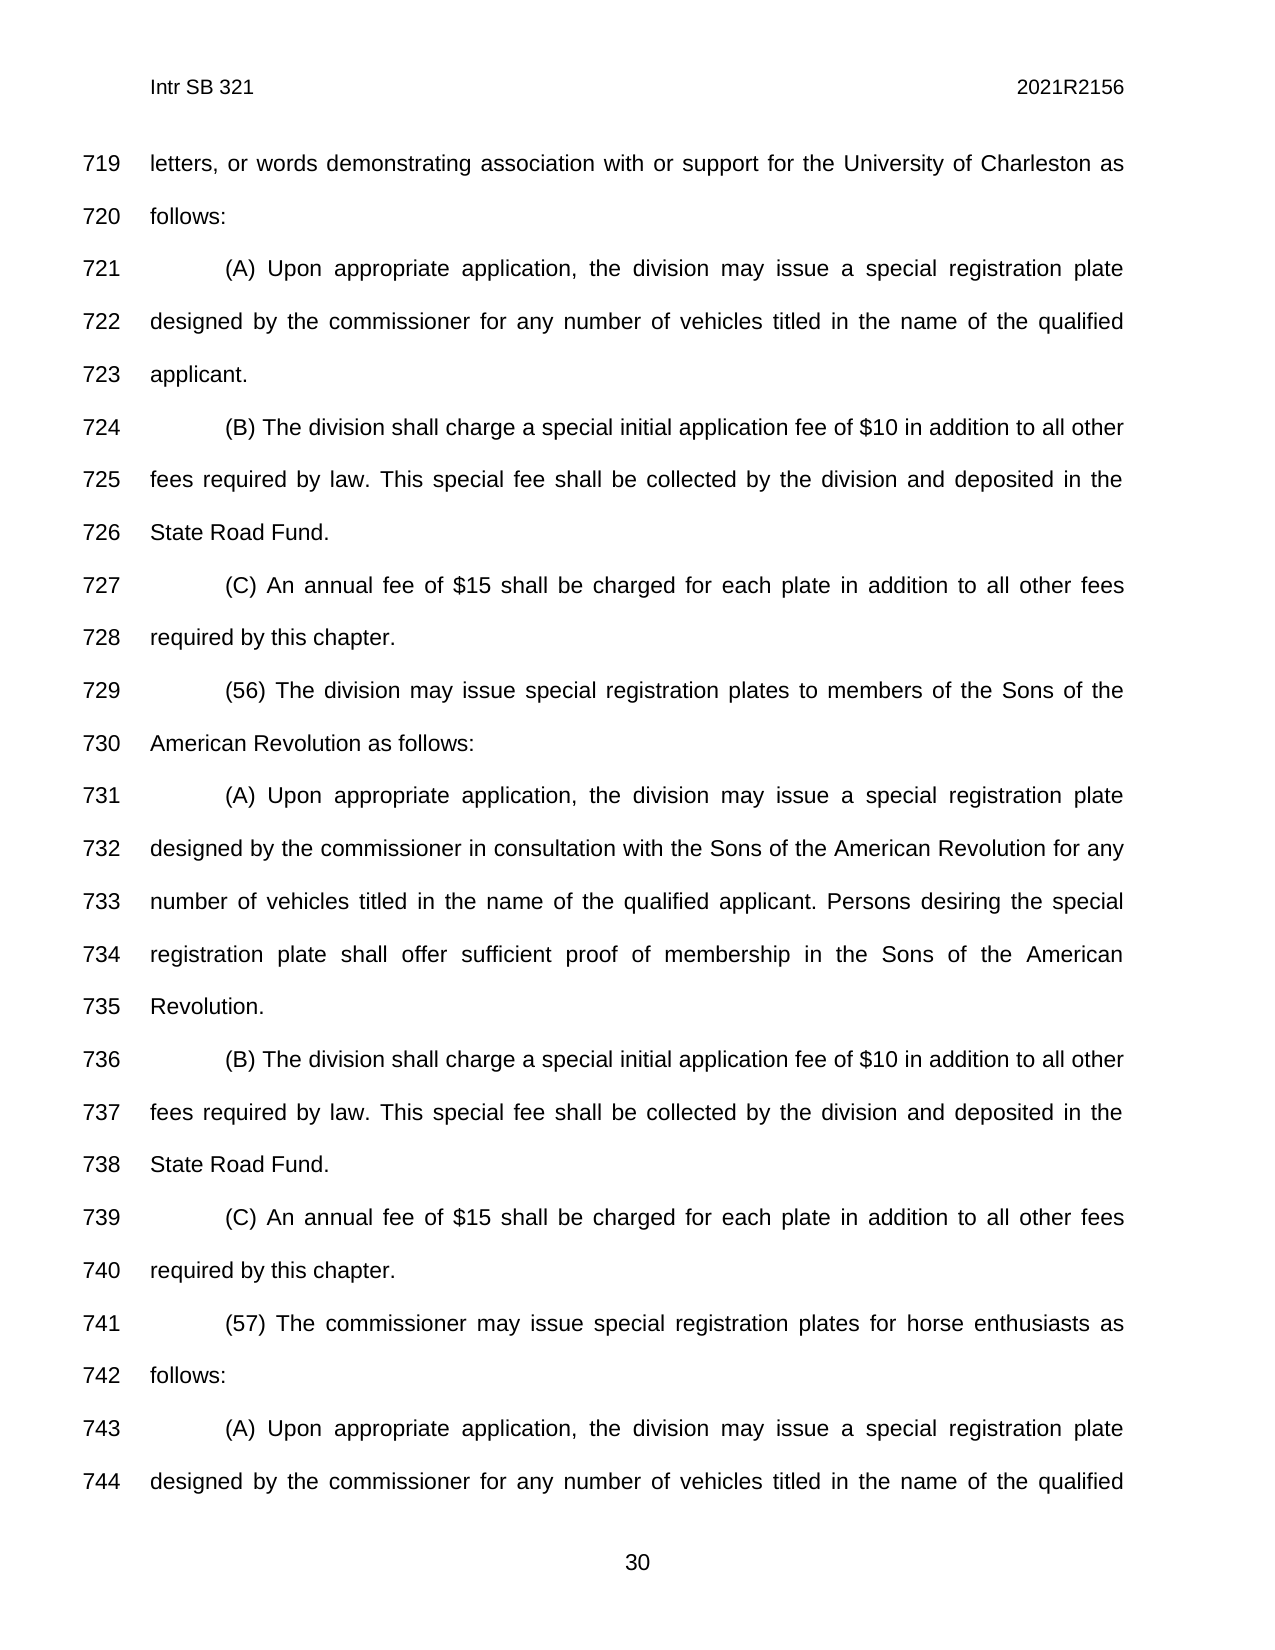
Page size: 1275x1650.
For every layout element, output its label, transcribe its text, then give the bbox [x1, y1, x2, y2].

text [150, 1415, 1125, 1494]
text (57) The commissioner may issue special registration plates for horse enthusiasts as follows: [150, 1309, 1125, 1389]
text (A) Upon appropriate application, the division may issue a special registration plate designed by the commissioner in consultation with the Sons of the American Revolution for any number of vehicles titled in the name of the qualified applicant. Persons desiring the special registration plate shall offer sufficient proof of membership in the Sons of the American Revolution. [150, 782, 1125, 1020]
text (C) An annual fee of $15 shall be charged for each plate in addition to all other fees required by this chapter. [150, 1204, 1125, 1283]
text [150, 150, 1125, 229]
text (C) An annual fee of $15 shall be charged for each plate in addition to all other fees required by this chapter. [150, 572, 1125, 651]
text (56) The division may issue special registration plates to members of the Sons of the American Revolution as follows: [150, 677, 1125, 756]
